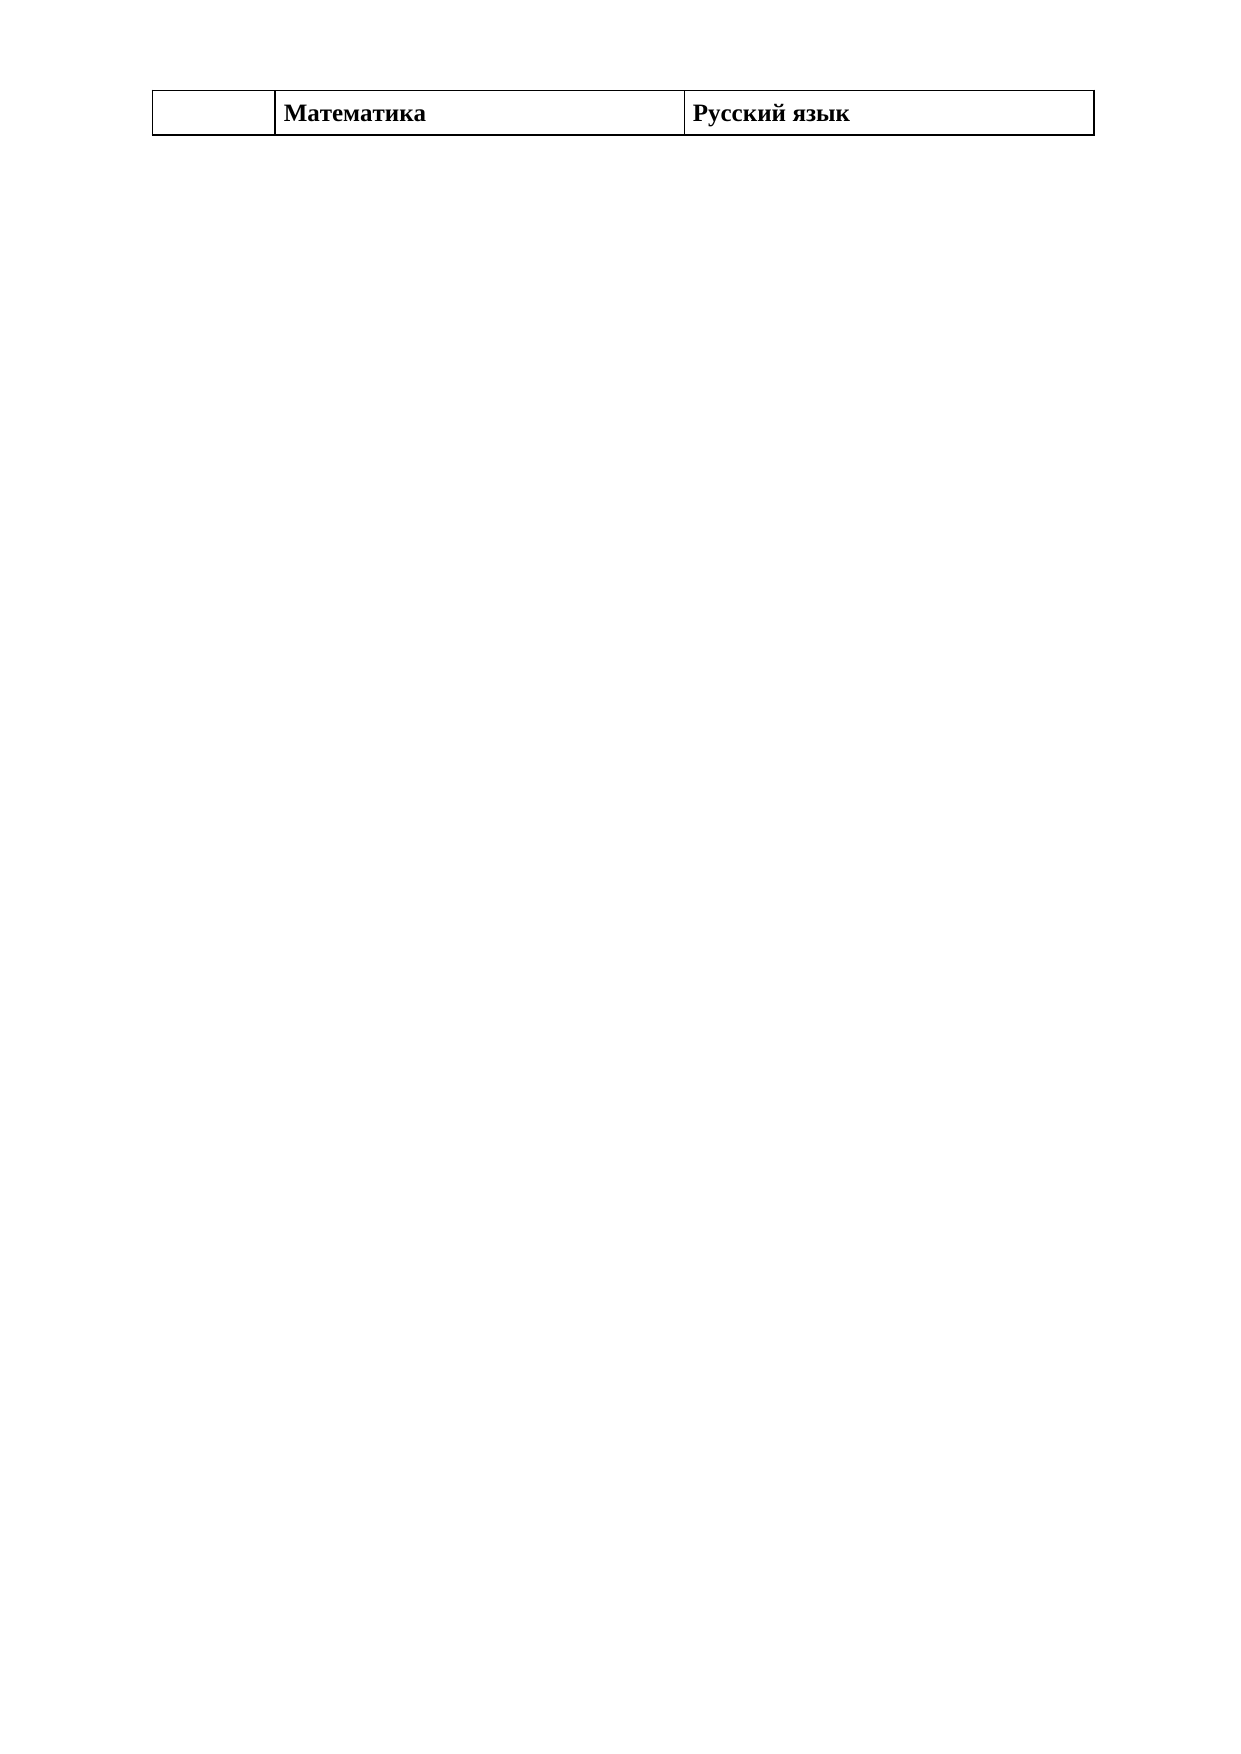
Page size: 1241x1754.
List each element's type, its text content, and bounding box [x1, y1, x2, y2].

table_header [153, 91, 274, 134]
table_header Русский язык [685, 91, 1093, 134]
table_header Математика [276, 91, 684, 134]
